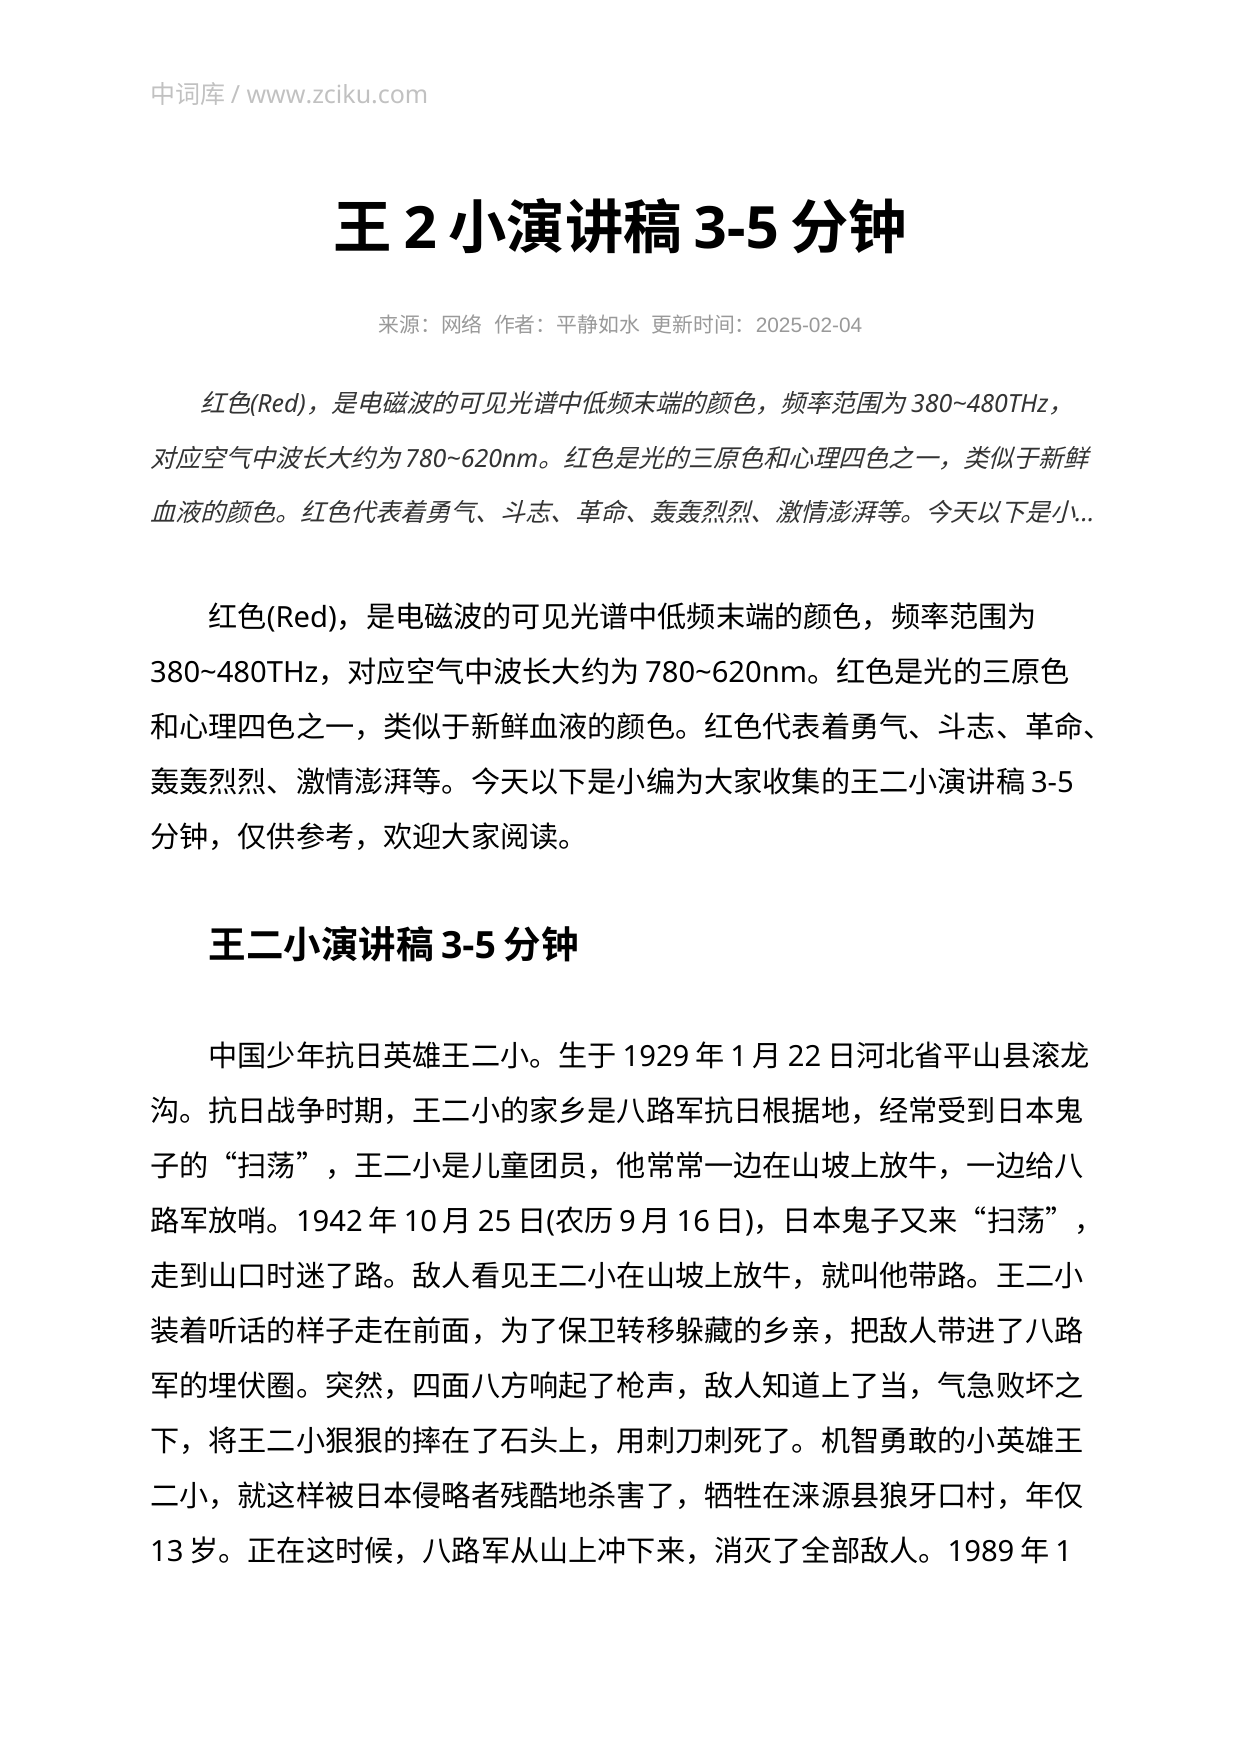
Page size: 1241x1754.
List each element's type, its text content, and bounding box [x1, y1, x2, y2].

text 来源：网络 作者：平静如水 更新时间：2025-02-04 [150, 313, 1090, 337]
text 红色(Red)，是电磁波的可见光谱中低频末端的颜色，频率范围为380~480THz，对应空气中波长大约为780~620nm。红色是光的三原色和心理四色之一，类似于新鲜血液的颜色。红色代表着勇气、斗志、革命、轰轰烈烈、激情澎湃等。今天以下是小编为大家收集的王二小演讲稿3-5分钟，仅供参考，欢迎大家阅读。 [150, 594, 1090, 856]
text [150, 1033, 1090, 1570]
subtitle 王2小演讲稿3-5分钟 [150, 181, 1090, 266]
text 王二小演讲稿3-5分钟 [150, 915, 1090, 970]
text 红色(Red)，是电磁波的可见光谱中低频末端的颜色，频率范围为380~480THz，对应空气中波长大约为780~620nm。红色是光的三原色和心理四色之一，类似于新鲜血液的颜色。红色代表着勇气、斗志、革命、轰轰烈烈、激情澎湃等。今天以下是小... [150, 384, 1090, 529]
